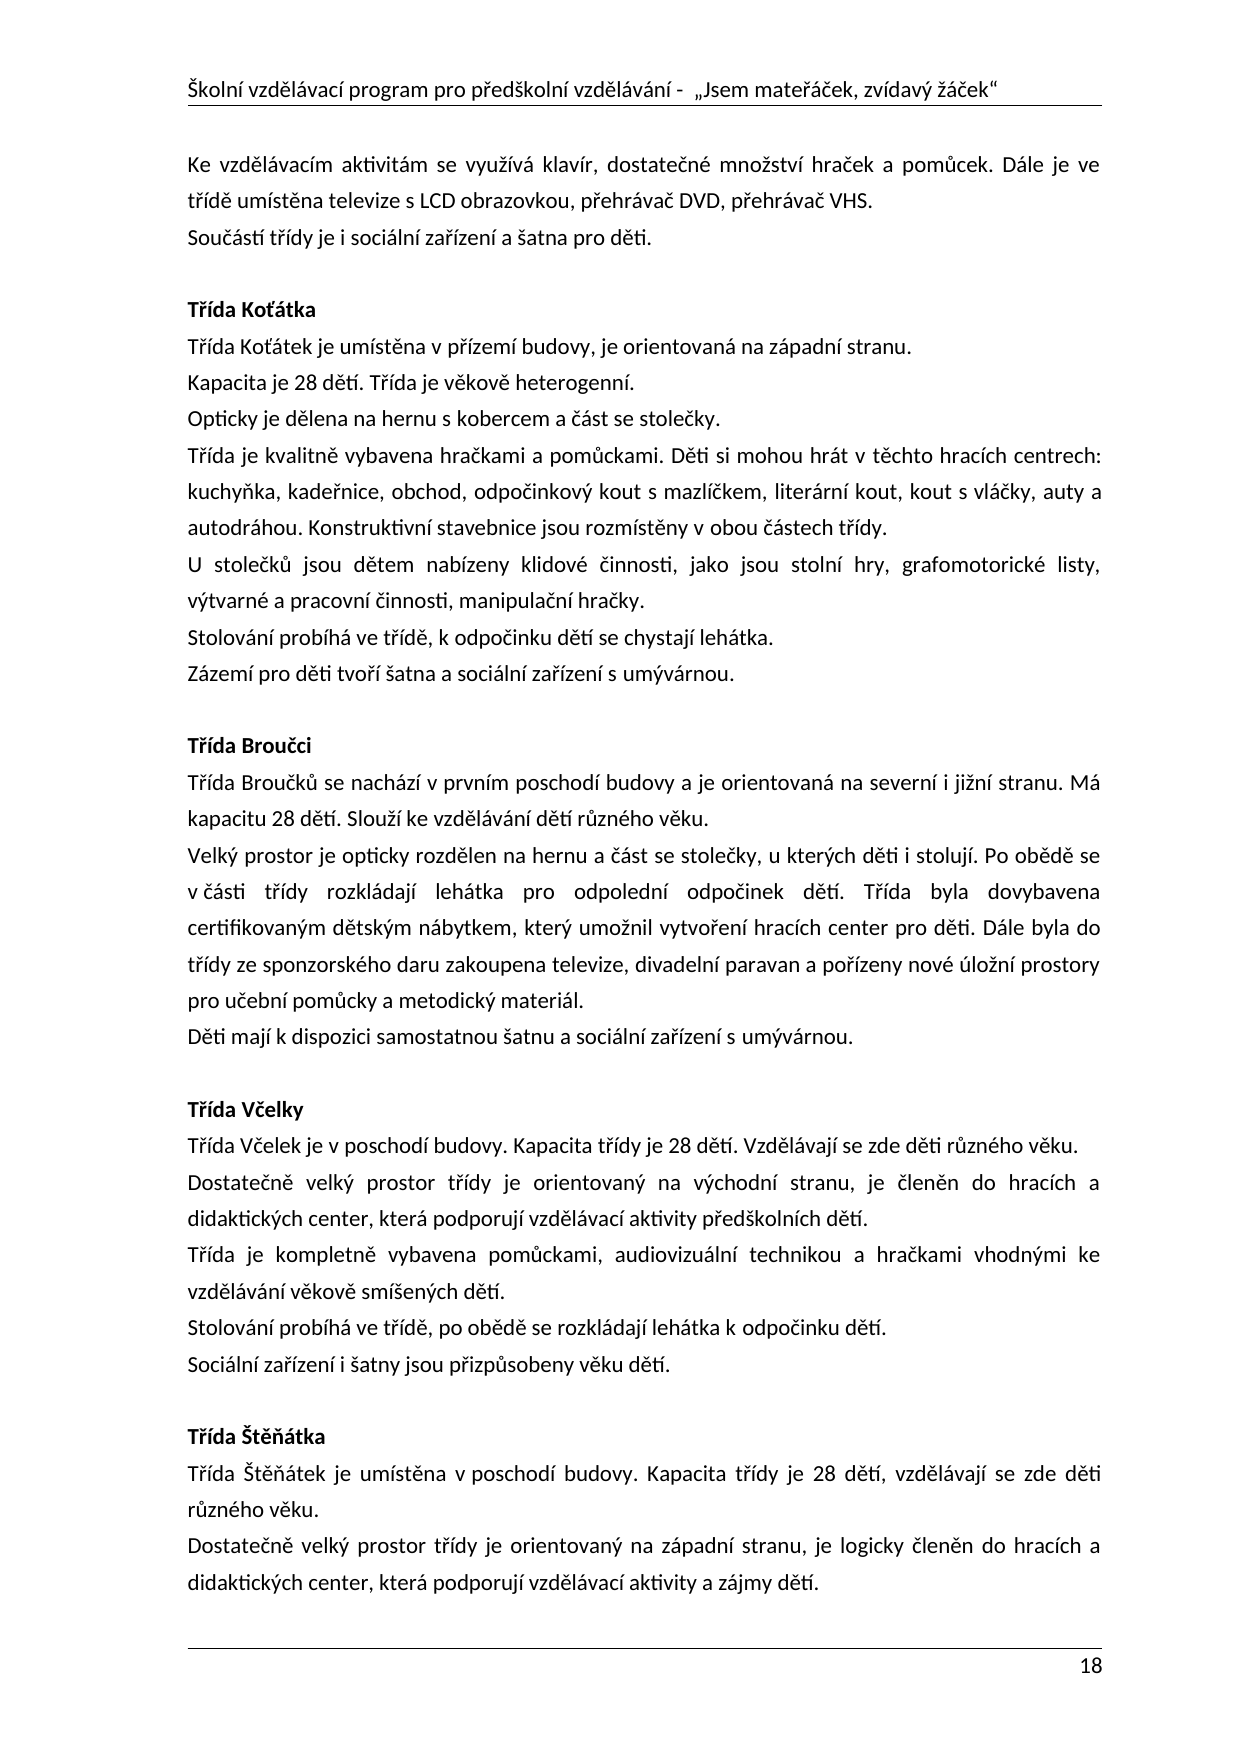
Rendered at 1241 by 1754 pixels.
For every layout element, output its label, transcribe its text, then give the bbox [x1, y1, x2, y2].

text Stolování probíhá ve třídě, po obědě se rozkládají lehátka k odpočinku dětí. [187, 1313, 1102, 1341]
text U stolečků jsou dětem nabízeny klidové činnosti, jako jsou stolní hry, grafomotorické listy, výtvarné a pracovní činnosti, manipulační hračky. [187, 550, 1102, 614]
text Dostatečně velký prostor třídy je orientovaný na východní stranu, je členěn do hracích a didaktických center, která podporují vzdělávací aktivity předškolních dětí. [187, 1168, 1102, 1232]
text Opticky je dělena na hernu s kobercem a část se stolečky. [187, 404, 1102, 432]
text Velký prostor je opticky rozdělen na hernu a část se stolečky, u kterých děti i stolují. Po obědě se v části třídy rozkládají lehátka pro odpolední odpočinek dětí. Třída byla dovybavena certifikovaným dětským nábytkem, který umožnil vytvoření hracích center pro děti. Dále byla do třídy ze sponzorského daru zakoupena televize, divadelní paravan a pořízeny nové úložní prostory pro učební pomůcky a metodický materiál. [187, 841, 1102, 1014]
text Stolování probíhá ve třídě, k odpočinku dětí se chystají lehátka. [187, 623, 1102, 651]
text Sociální zařízení i šatny jsou přizpůsobeny věku dětí. [187, 1350, 1102, 1378]
text Třída Štěňátka [187, 1422, 1102, 1450]
text Třída je kompletně vybavena pomůckami, audiovizuální technikou a hračkami vhodnými ke vzdělávání věkově smíšených dětí. [187, 1241, 1102, 1305]
text Třída Včelky [187, 1095, 1102, 1123]
text Třída Štěňátek je umístěna v poschodí budovy. Kapacita třídy je 28 dětí, vzdělávají se zde děti různého věku. [187, 1459, 1102, 1523]
text Ke vzdělávacím aktivitám se využívá klavír, dostatečné množství hraček a pomůcek. Dále je ve třídě umístěna televize s LCD obrazovkou, přehrávač DVD, přehrávač VHS. [187, 150, 1102, 214]
text Děti mají k dispozici samostatnou šatnu a sociální zařízení s umývárnou. [187, 1022, 1102, 1051]
text Třída Broučků se nachází v prvním poschodí budovy a je orientovaná na severní i jižní stranu. Má kapacitu 28 dětí. Slouží ke vzdělávání dětí různého věku. [187, 768, 1102, 832]
text Třída Koťátka [187, 295, 1102, 323]
text Zázemí pro děti tvoří šatna a sociální zařízení s umývárnou. [187, 659, 1102, 687]
text Třída Broučci [187, 732, 1102, 760]
text Třída Včelek je v poschodí budovy. Kapacita třídy je 28 dětí. Vzdělávají se zde děti různého věku. [187, 1132, 1102, 1159]
text Třída je kvalitně vybavena hračkami a pomůckami. Děti si mohou hrát v těchto hracích centrech: kuchyňka, kadeřnice, obchod, odpočinkový kout s mazlíčkem, literární kout, kout s vláčky, auty a autodráhou. Konstruktivní stavebnice jsou rozmístěny v obou částech třídy. [187, 441, 1102, 542]
text Dostatečně velký prostor třídy je orientovaný na západní stranu, je logicky členěn do hracích a didaktických center, která podporují vzdělávací aktivity a zájmy dětí. [187, 1531, 1102, 1596]
text Třída Koťátek je umístěna v přízemí budovy, je orientovaná na západní stranu. [187, 332, 1102, 360]
text Kapacita je 28 dětí. Třída je věkově heterogenní. [187, 368, 1102, 396]
text Součástí třídy je i sociální zařízení a šatna pro děti. [187, 223, 1102, 251]
